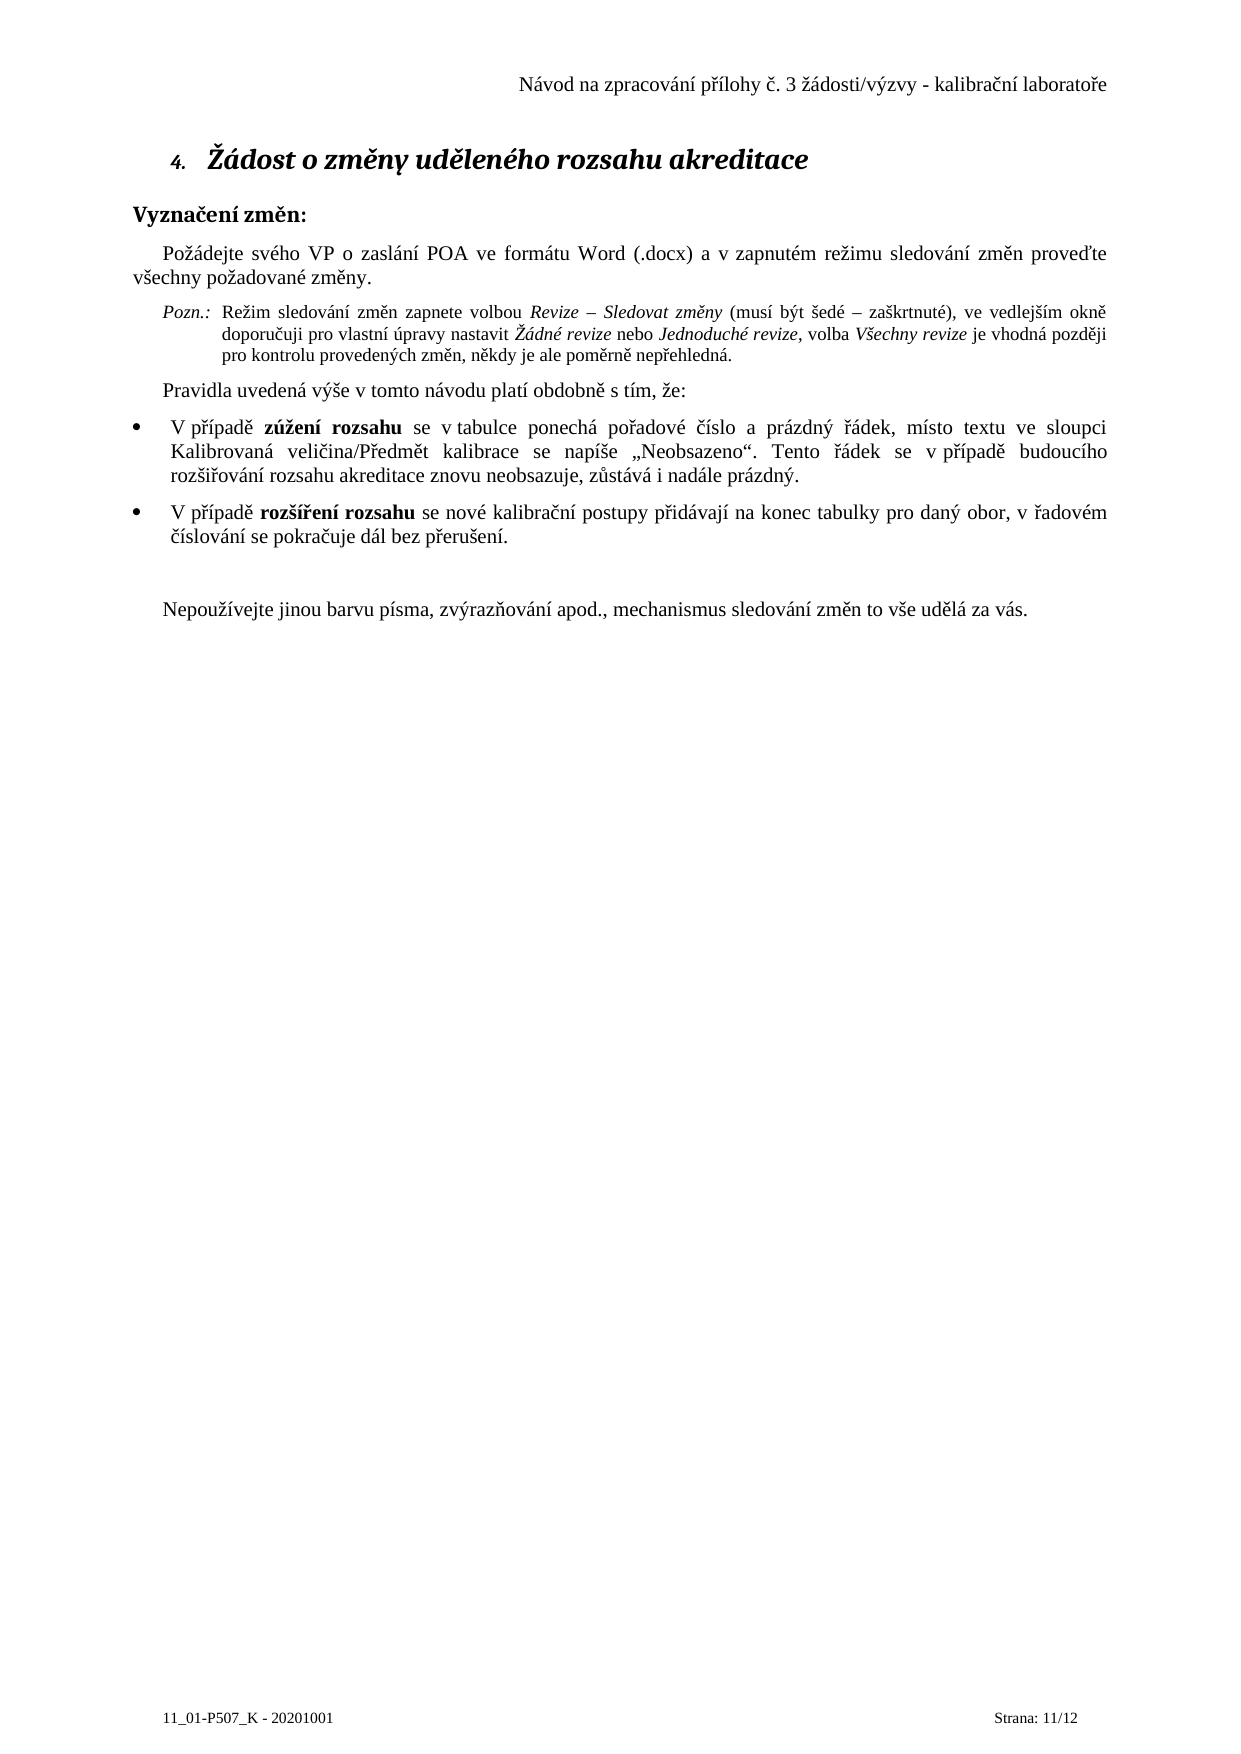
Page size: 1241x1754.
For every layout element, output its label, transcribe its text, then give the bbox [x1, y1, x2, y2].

text Nepoužívejte jinou barvu písma, zvýrazňování apod., mechanismus sledování změn to vše udělá za vás. [133, 597, 1107, 621]
text Požádejte svého VP o zaslání POA ve formátu Word (.docx) a v zapnutém režimu sledování změn proveďte všechny požadované změny. [133, 241, 1107, 289]
text Pozn.: Režim sledování změn zapnete volbou Revize – Sledovat změny (musí být šedé – zaškrtnuté), ve vedlejším okně doporučuji pro vlastní úpravy nastavit Žádné revize nebo Jednoduché revize, volba Všechny revize je vhodná později pro kontrolu provedených změn, někdy je ale poměrně nepřehledná. [162, 301, 1107, 366]
subtitle Žádost o změny uděleného rozsahu akreditace [170, 143, 1107, 177]
list V případě rozšíření rozsahu se nové kalibrační postupy přidávají na konec tabulky pro daný obor, v řadovém číslování se pokračuje dál bez přerušení. [133, 499, 1107, 548]
subtitle Vyznačení změn: [133, 202, 1107, 228]
list V případě zúžení rozsahu se v tabulce ponechá pořadové číslo a prázdný řádek, místo textu ve sloupci Kalibrovaná veličina/Předmět kalibrace se napíše „Neobsazeno“. Tento řádek se v případě budoucího rozšiřování rozsahu akreditace znovu neobsazuje, zůstává i nadále prázdný. [133, 415, 1107, 487]
text Pravidla uvedená výše v tomto návodu platí obdobně s tím, že: [133, 378, 1107, 402]
